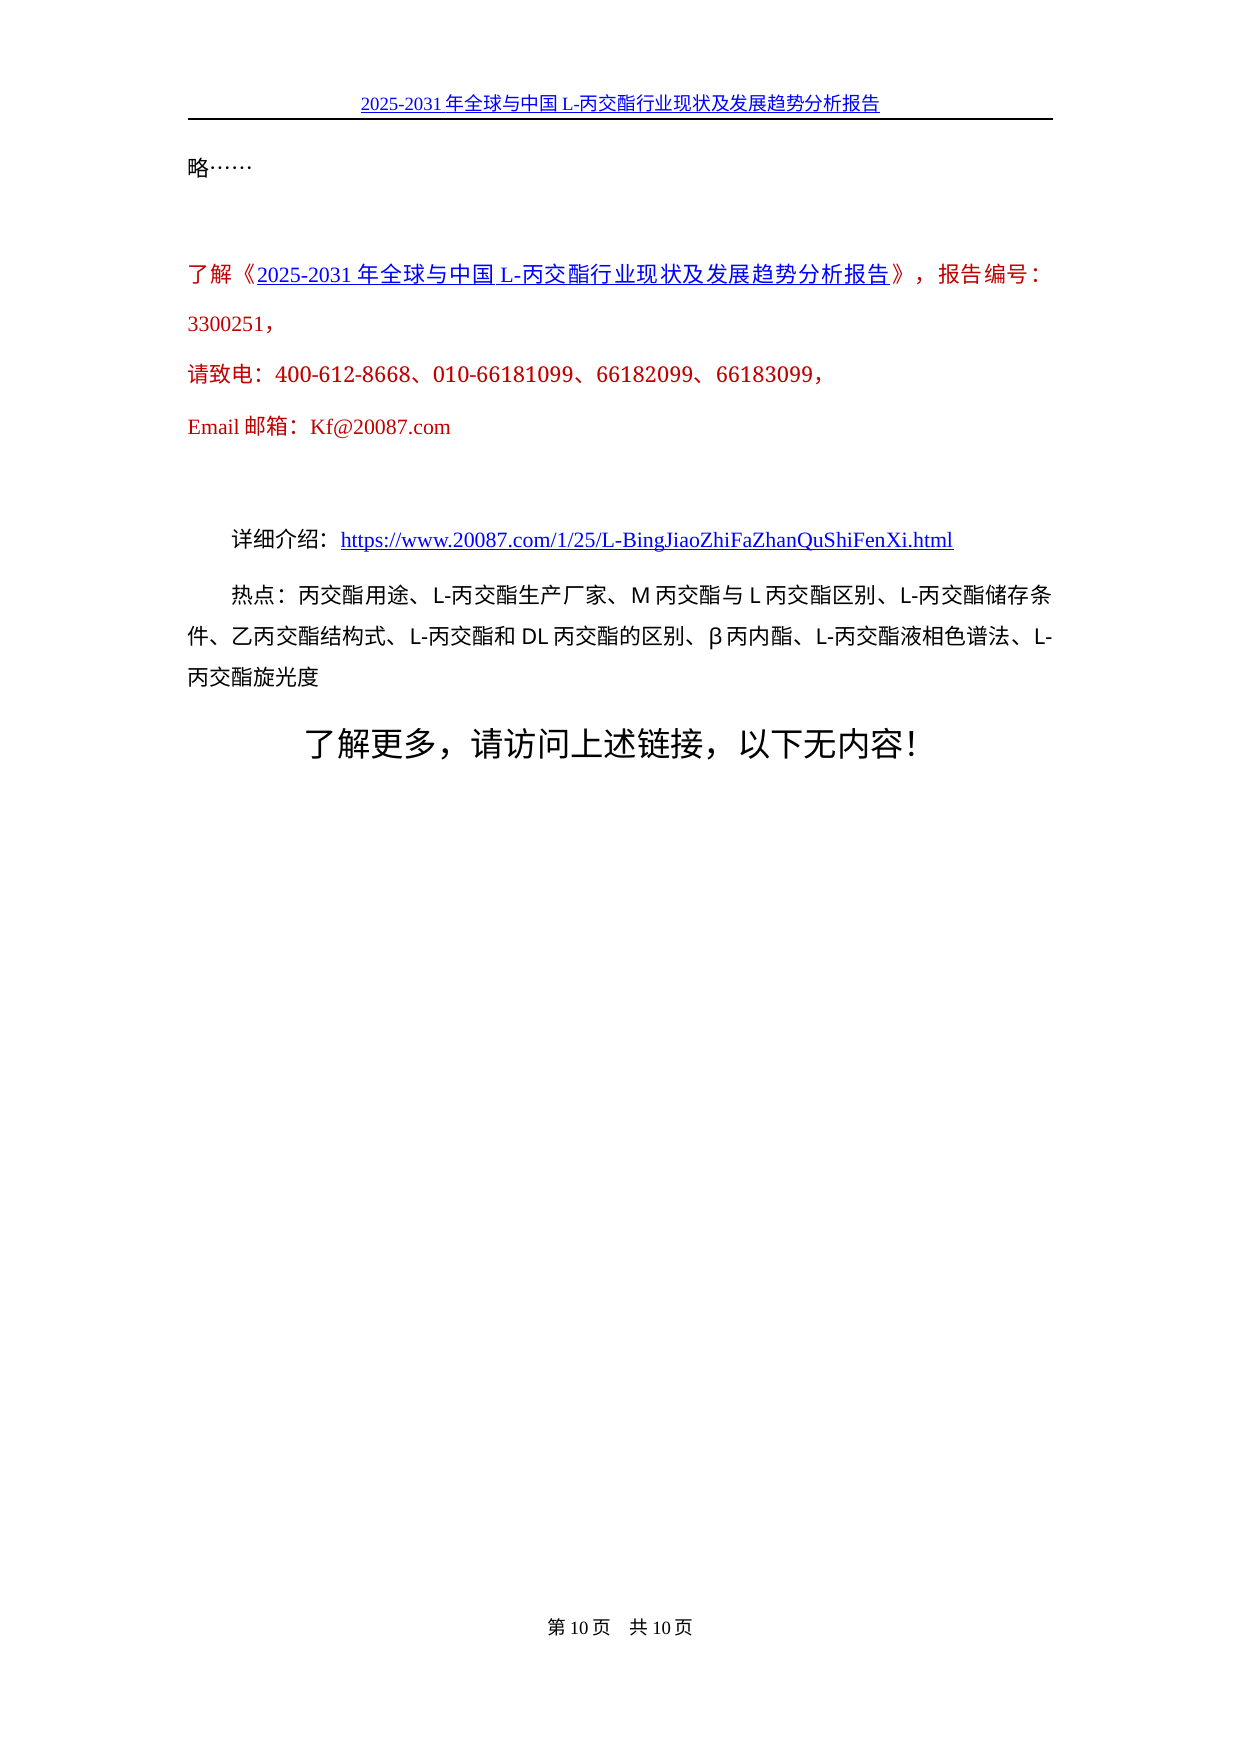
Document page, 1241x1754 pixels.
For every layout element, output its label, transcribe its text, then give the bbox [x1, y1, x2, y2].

text Email邮箱：Kf@20087.com [187, 408, 1053, 441]
text 详细介绍：https://www.20087.com/1/25/L-BingJiaoZhiFaZhanQuShiFenXi.html [187, 521, 1053, 554]
text 热点：丙交酯用途、L-丙交酯生产厂家、M丙交酯与L丙交酯区别、L-丙交酯储存条件、乙丙交酯结构式、L-丙交酯和DL丙交酯的区别、β丙内酯、L-丙交酯液相色谱法、L-丙交酯旋光度 [187, 578, 1053, 692]
text 请致电：400-612-8668、010-66181099、66182099、66183099， [187, 357, 1053, 389]
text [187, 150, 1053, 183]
title 了解更多，请访问上述链接，以下无内容！ [187, 709, 1053, 774]
text 了解《2025-2031年全球与中国L-丙交酯行业现状及发展趋势分析报告》，报告编号：3300251， [187, 257, 1053, 338]
